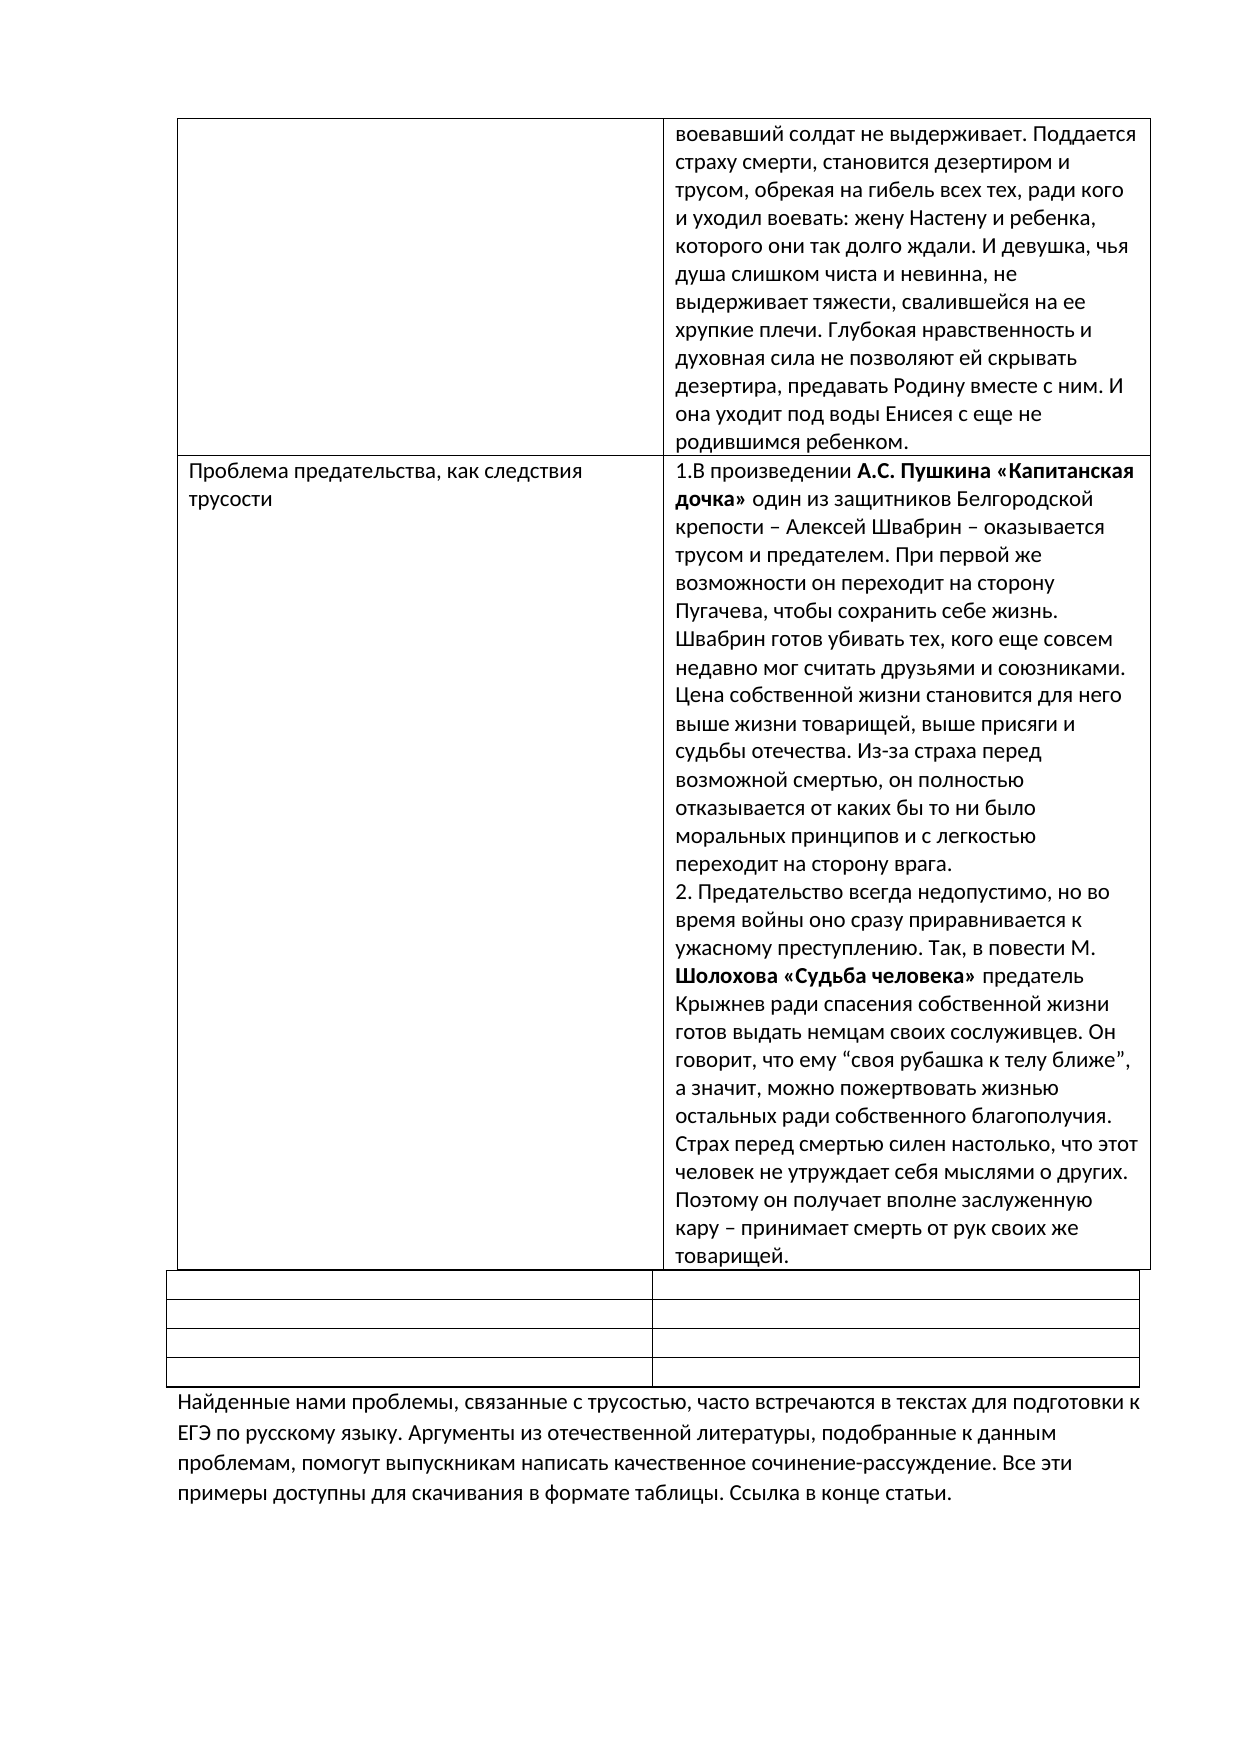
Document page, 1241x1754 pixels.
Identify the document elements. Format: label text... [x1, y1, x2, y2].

table_cell [167, 1329, 652, 1357]
table_header [167, 1271, 652, 1299]
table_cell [178, 119, 663, 455]
table_cell 1.В произведении А.С. Пушкина «Капитанская дочка» один из защитников Белгородской крепости – Алексей Швабрин – оказывается трусом и предателем. При первой же возможности он переходит на сторону Пугачева, чтобы сохранить себе жизнь. Швабрин готов убивать тех, кого еще совсем недавно мог считать друзьями и союзниками. Цена собственной жизни становится для него выше жизни товарищей, выше присяги и судьбы отечества. Из-за страха перед возможной смертью, он полностью отказывается от каких бы то ни было моральных принципов и с легкостью переходит на сторону врага. 2. Предательство всегда недопустимо, но во время войны оно сразу приравнивается к ужасному преступлению. Так, в повести М. Шолохова «Судьба человека» предатель Крыжнев ради спасения собственной жизни готов выдать немцам своих сослуживцев. Он говорит, что ему “своя рубашка к телу ближе”, а значит, можно пожертвовать жизнью остальных ради собственного благополучия. Страх перед смертью силен настолько, что этот человек не утруждает себя мыслями о других. Поэтому он получает вполне заслуженную кару – принимает смерть от рук своих же товарищей. [664, 456, 1150, 1269]
table_header [653, 1271, 1139, 1299]
table_cell Проблема предательства, как следствия трусости [178, 456, 663, 1269]
table_cell [653, 1358, 1139, 1386]
table_cell [167, 1300, 652, 1328]
table_cell [653, 1329, 1139, 1357]
text Найденные нами проблемы, связанные с трусостью, часто встречаются в текстах для подготовки к ЕГЭ по русскому языку. Аргументы из отечественной литературы, подобранные к данным проблемам, помогут выпускникам написать качественное сочинение-рассуждение. Все эти примеры доступны для скачивания в формате таблицы. Ссылка в конце статьи. [177, 1387, 1152, 1506]
table_cell [167, 1358, 652, 1386]
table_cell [664, 119, 1150, 455]
table_cell [653, 1300, 1139, 1328]
